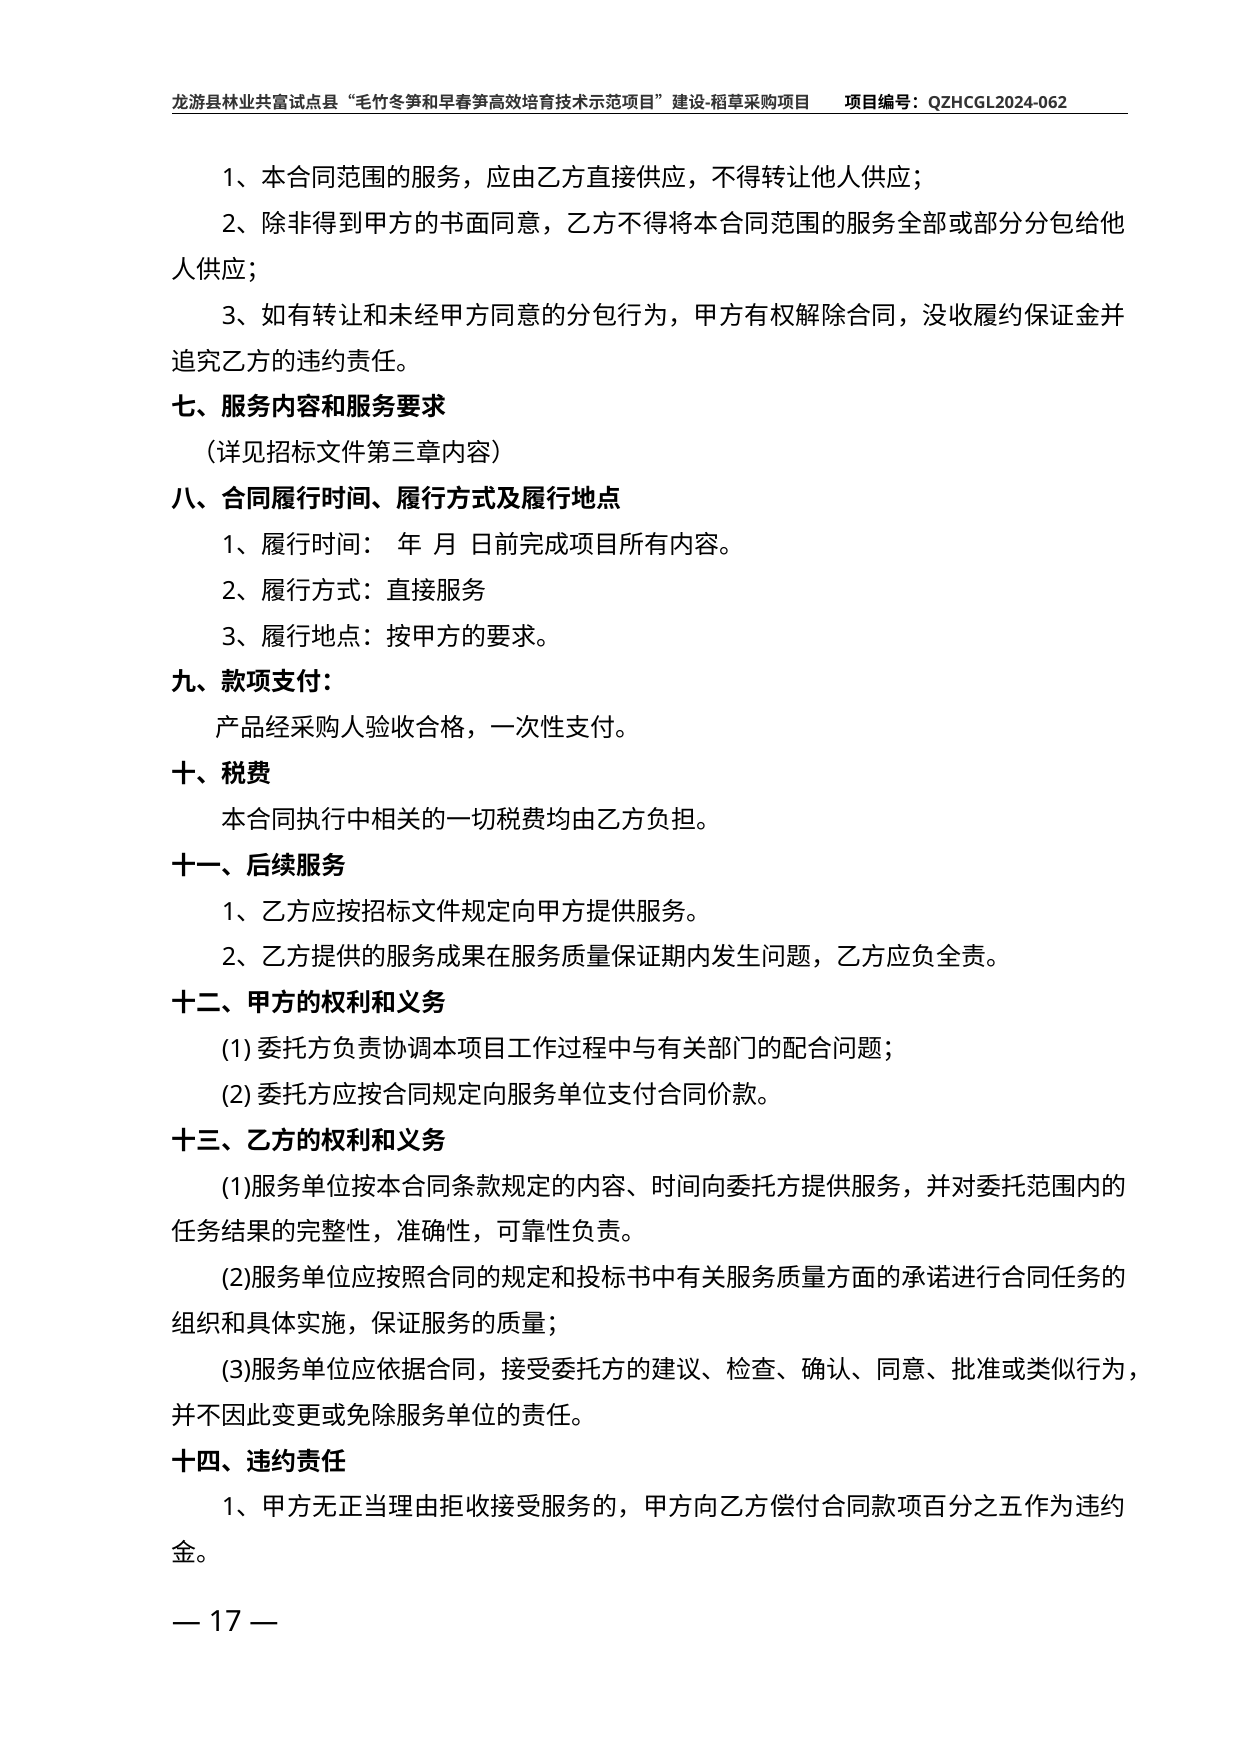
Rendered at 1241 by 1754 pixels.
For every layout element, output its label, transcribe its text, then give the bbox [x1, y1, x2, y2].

text 3、如有转让和未经甲方同意的分包行为，甲方有权解除合同，没收履约保证金并追究乙方的违约责任。 [172, 287, 1128, 379]
text 七、服务内容和服务要求 [172, 379, 1128, 425]
text 2、履行方式：直接服务 [172, 562, 1128, 608]
text 2、乙方提供的服务成果在服务质量保证期内发生问题，乙方应负全责。 [172, 929, 1128, 975]
text 十、税费 [172, 746, 1128, 792]
text 八、合同履行时间、履行方式及履行地点 [172, 471, 1128, 517]
text 3、履行地点：按甲方的要求。 [172, 608, 1128, 654]
text 1、乙方应按招标文件规定向甲方提供服务。 [172, 883, 1128, 929]
text (1) 委托方负责协调本项目工作过程中与有关部门的配合问题； [172, 1021, 1128, 1067]
text 1、甲方无正当理由拒收接受服务的，甲方向乙方偿付合同款项百分之五作为违约金。 [172, 1479, 1128, 1571]
text 1、履行时间： 年 月 日前完成项目所有内容。 [172, 517, 1128, 562]
text (3)服务单位应依据合同，接受委托方的建议、检查、确认、同意、批准或类似行为，并不因此变更或免除服务单位的责任。 [172, 1342, 1128, 1433]
text (1)服务单位按本合同条款规定的内容、时间向委托方提供服务，并对委托范围内的任务结果的完整性，准确性，可靠性负责。 [172, 1158, 1128, 1250]
text 九、款项支付： [172, 654, 1128, 700]
text （详见招标文件第三章内容） [172, 425, 1128, 471]
text 十二、甲方的权利和义务 [172, 975, 1128, 1021]
text 1、本合同范围的服务，应由乙方直接供应，不得转让他人供应； [172, 150, 1128, 196]
text 本合同执行中相关的一切税费均由乙方负担。 [172, 792, 1128, 837]
text 产品经采购人验收合格，一次性支付。 [172, 700, 1128, 746]
text 2、除非得到甲方的书面同意，乙方不得将本合同范围的服务全部或部分分包给他人供应； [172, 196, 1128, 287]
text (2)服务单位应按照合同的规定和投标书中有关服务质量方面的承诺进行合同任务的组织和具体实施，保证服务的质量； [172, 1250, 1128, 1342]
text (2) 委托方应按合同规定向服务单位支付合同价款。 [172, 1067, 1128, 1112]
text 十四、违约责任 [172, 1433, 1128, 1479]
text 十一、后续服务 [172, 837, 1128, 883]
text 十三、乙方的权利和义务 [172, 1112, 1128, 1158]
